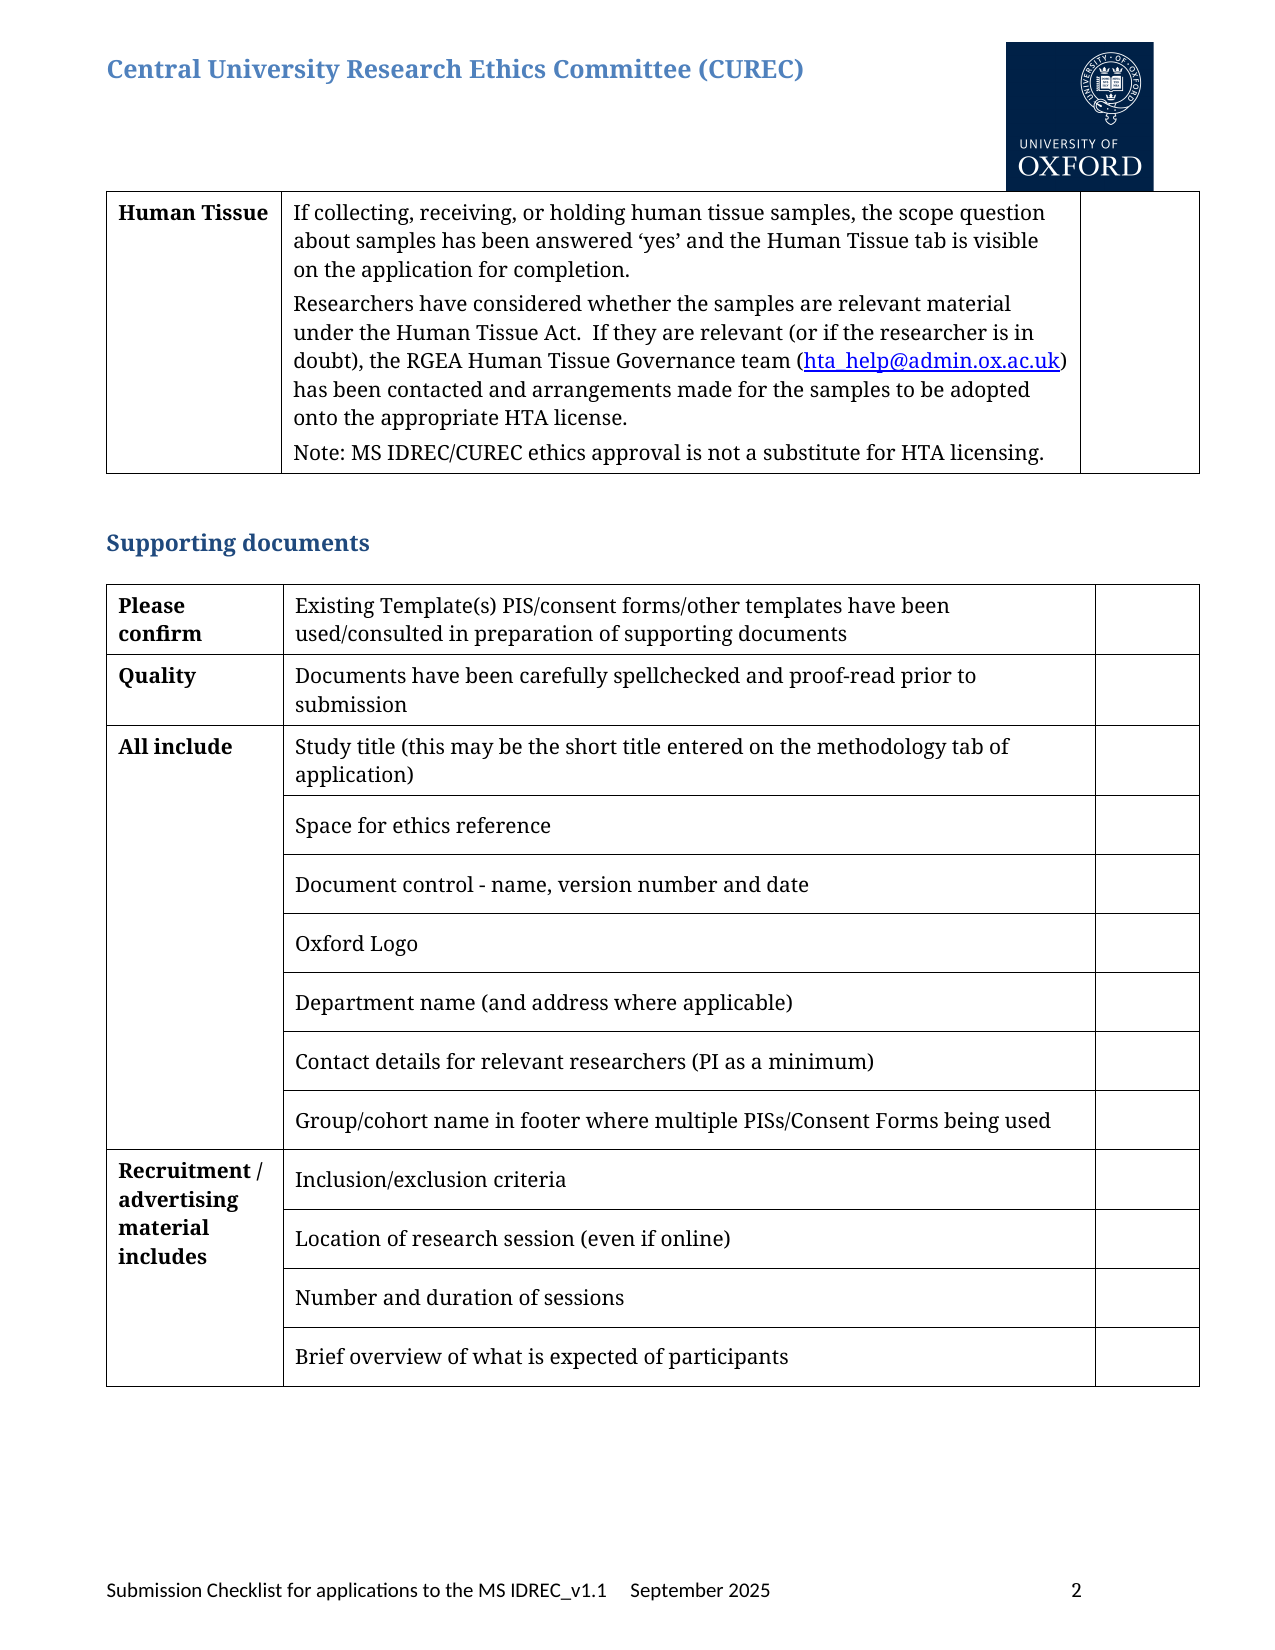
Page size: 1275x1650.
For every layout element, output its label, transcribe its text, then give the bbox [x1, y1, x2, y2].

picture [1006, 42, 1154, 191]
text Supporting documents [106, 527, 1169, 558]
table_cell Document control - name, version number and date [284, 855, 1095, 913]
table_cell Contact details for relevant researchers (PI as a minimum) [284, 1032, 1095, 1090]
table_cell [1096, 1032, 1199, 1090]
table_cell Number and duration of sessions [284, 1269, 1095, 1327]
table_cell [1081, 192, 1199, 472]
table_cell Recruitment /advertising material includes [107, 1150, 283, 1386]
table_cell [1096, 1210, 1199, 1267]
table_cell [1096, 855, 1199, 913]
table_cell All include [107, 726, 283, 1149]
table_cell [1096, 655, 1199, 724]
table_cell Group/cohort name in footer where multiple PISs/Consent Forms being used [284, 1091, 1095, 1149]
table_cell Brief overview of what is expected of participants [284, 1328, 1095, 1386]
table_cell Oxford Logo [284, 914, 1095, 972]
table_cell Quality [107, 655, 283, 724]
table_cell [1096, 1269, 1199, 1327]
table_cell [1096, 973, 1199, 1031]
table_cell [1096, 796, 1199, 854]
table_cell [1096, 1328, 1199, 1386]
table_header [1096, 585, 1199, 654]
table_cell Human Tissue [107, 192, 281, 472]
table_cell [1096, 1150, 1199, 1208]
table_header Existing Template(s) PIS/consent forms/other templates have been used/consulted in preparation of supporting documents [284, 585, 1095, 654]
table_cell [1096, 914, 1199, 972]
table_cell If collecting, receiving, or holding human tissue samples, the scope question about samples has been answered ‘yes’ and the Human Tissue tab is visible on the application for completion. Researchers have considered whether the samples are relevant material under the Human Tissue Act. If they are relevant (or if the researcher is in doubt), the RGEA Human Tissue Governance team (hta_help@admin.ox.ac.uk) has been contacted and arrangements made for the samples to be adopted onto the appropriate HTA license. Note: MS IDREC/CUREC ethics approval is not a substitute for HTA licensing. [282, 192, 1080, 472]
table_cell Study title (this may be the short title entered on the methodology tab of application) [284, 726, 1095, 795]
table_cell Location of research session (even if online) [284, 1210, 1095, 1267]
table_header Please confirm [107, 585, 283, 654]
table_cell [1096, 726, 1199, 795]
table_cell Documents have been carefully spellchecked and proof-read prior to submission [284, 655, 1095, 724]
table_cell Inclusion/exclusion criteria [284, 1150, 1095, 1208]
table_cell Space for ethics reference [284, 796, 1095, 854]
table_cell [1096, 1091, 1199, 1149]
table_cell Department name (and address where applicable) [284, 973, 1095, 1031]
